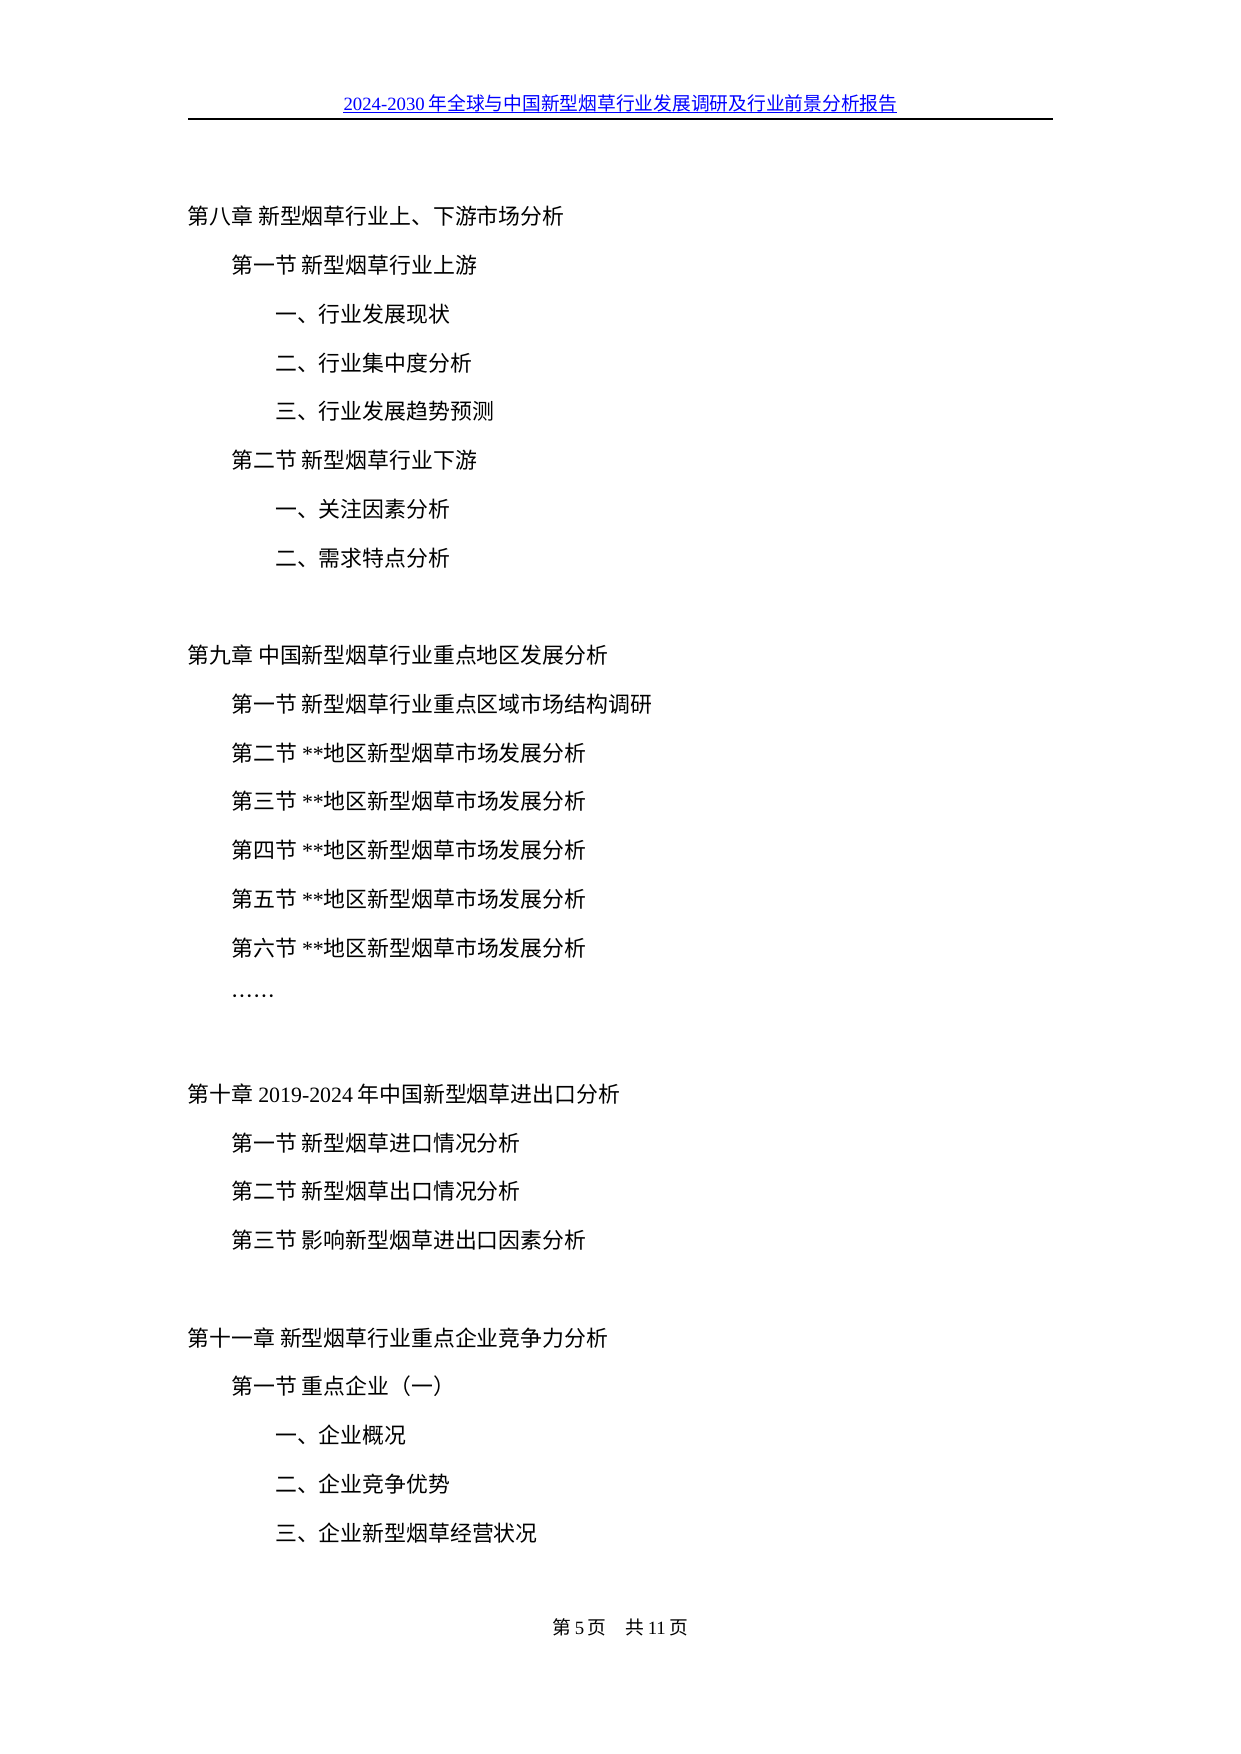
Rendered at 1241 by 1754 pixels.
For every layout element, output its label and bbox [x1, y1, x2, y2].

text [187, 150, 1053, 1548]
